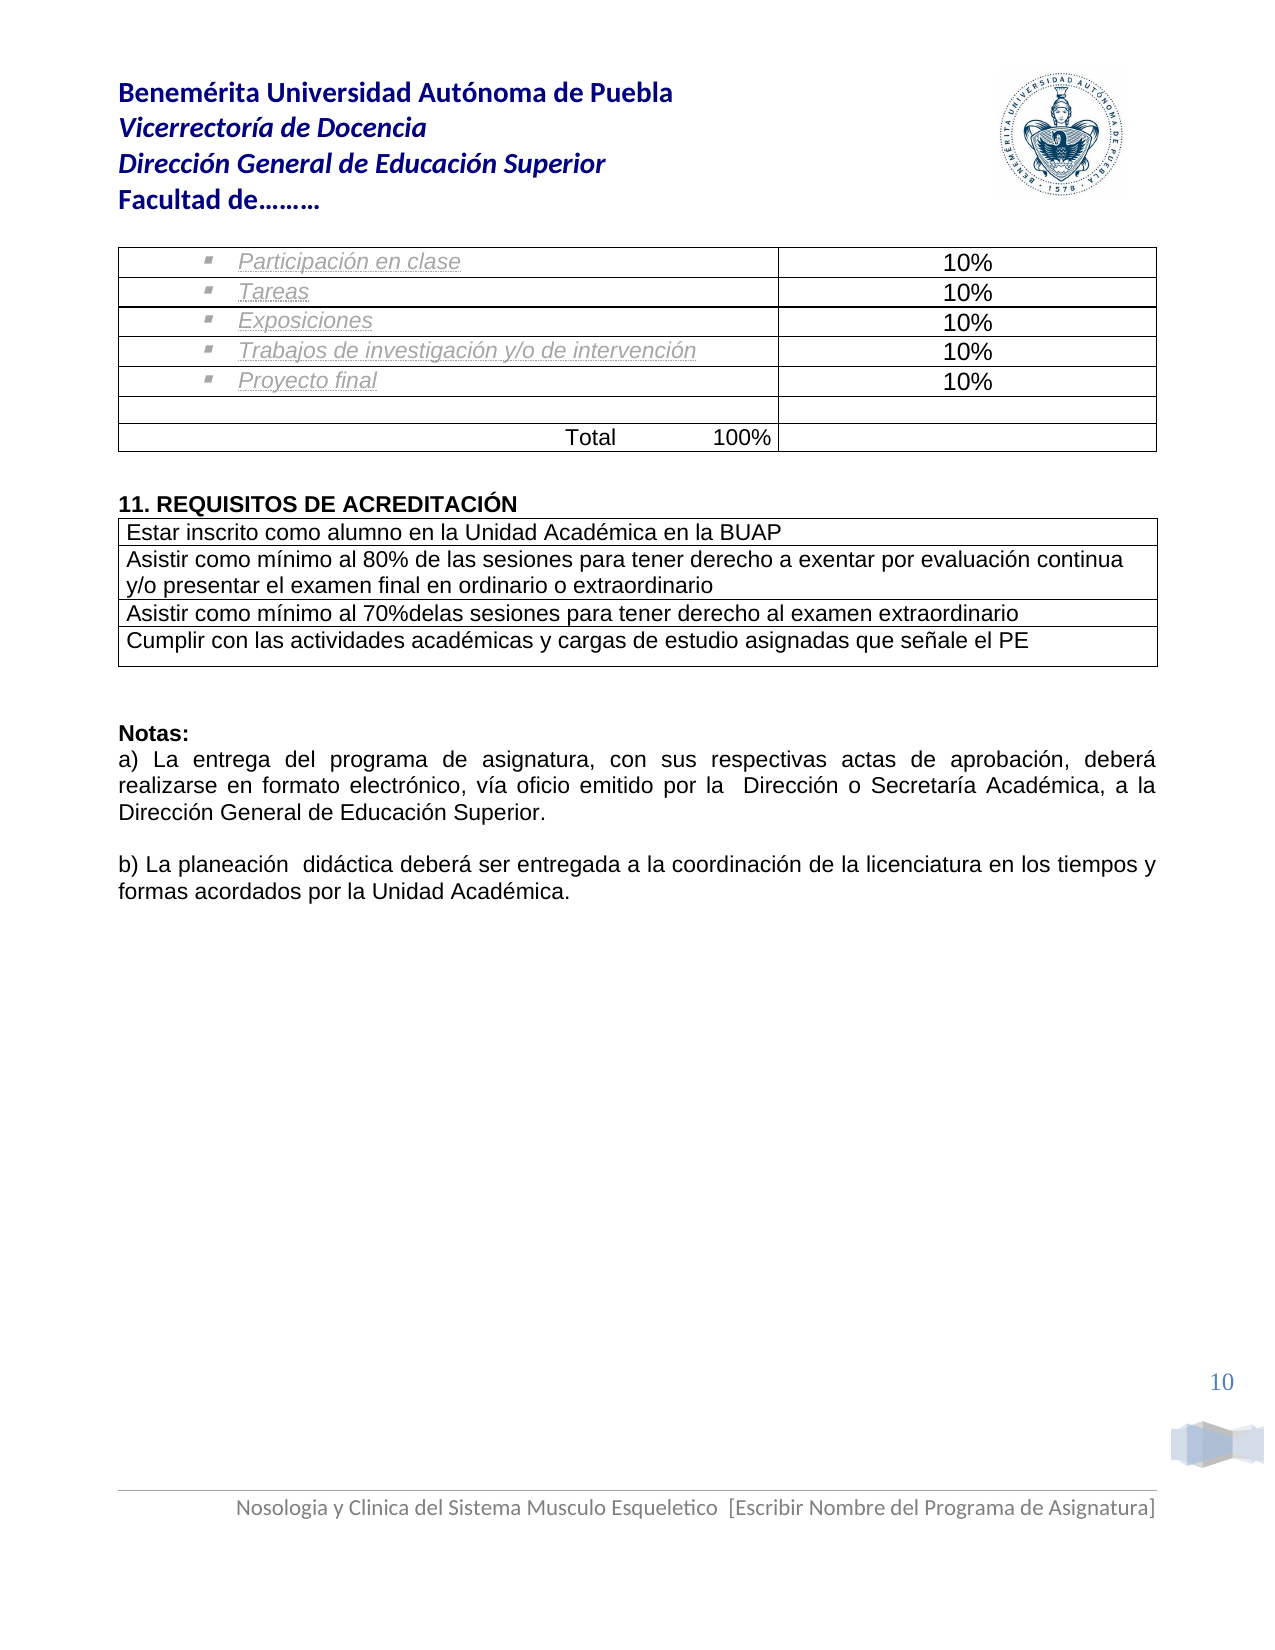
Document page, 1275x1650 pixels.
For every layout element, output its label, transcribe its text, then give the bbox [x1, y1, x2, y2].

table_cell Asistir como mínimo al 80% de las sesiones para tener derecho a exentar por evaluación continua y/o presentar el examen final en ordinario o extraordinario [119, 546, 1157, 599]
table_cell 10% [779, 367, 1156, 396]
picture [995, 68, 1127, 200]
table_header Estar inscrito como alumno en la Unidad Académica en la BUAP [119, 519, 1157, 545]
text 11. REQUISITOS DE ACREDITACIÓN [118, 491, 1157, 517]
table_cell 10% [779, 278, 1156, 306]
table_cell Asistir como mínimo al 70%delas sesiones para tener derecho al examen extraordinario [119, 600, 1157, 626]
table_cell Participación en clase [119, 248, 778, 277]
table_cell Tareas [119, 278, 778, 306]
table_cell Exposiciones [119, 308, 778, 336]
table_cell [119, 397, 778, 423]
table_cell 10% [779, 337, 1156, 366]
text a) La entrega del programa de asignatura, con sus respectivas actas de aprobación, deberá realizarse en formato electrónico, vía oficio emitido por la Dirección o Secretaría Académica, a la Dirección General de Educación Superior. [118, 746, 1157, 825]
table_cell Cumplir con las actividades académicas y cargas de estudio asignadas que señale el PE [119, 627, 1157, 666]
table_cell [779, 424, 1156, 451]
table_cell Proyecto final [119, 367, 778, 396]
table_cell Total 100% [119, 424, 778, 451]
text b) La planeación didáctica deberá ser entregada a la coordinación de la licenciatura en los tiempos y formas acordados por la Unidad Académica. [118, 851, 1157, 904]
table_cell Trabajos de investigación y/o de intervención [119, 337, 778, 366]
table_cell 10% [779, 308, 1156, 336]
table_cell [779, 397, 1156, 423]
table_cell 10% [779, 248, 1156, 277]
text Notas: [118, 720, 1157, 746]
